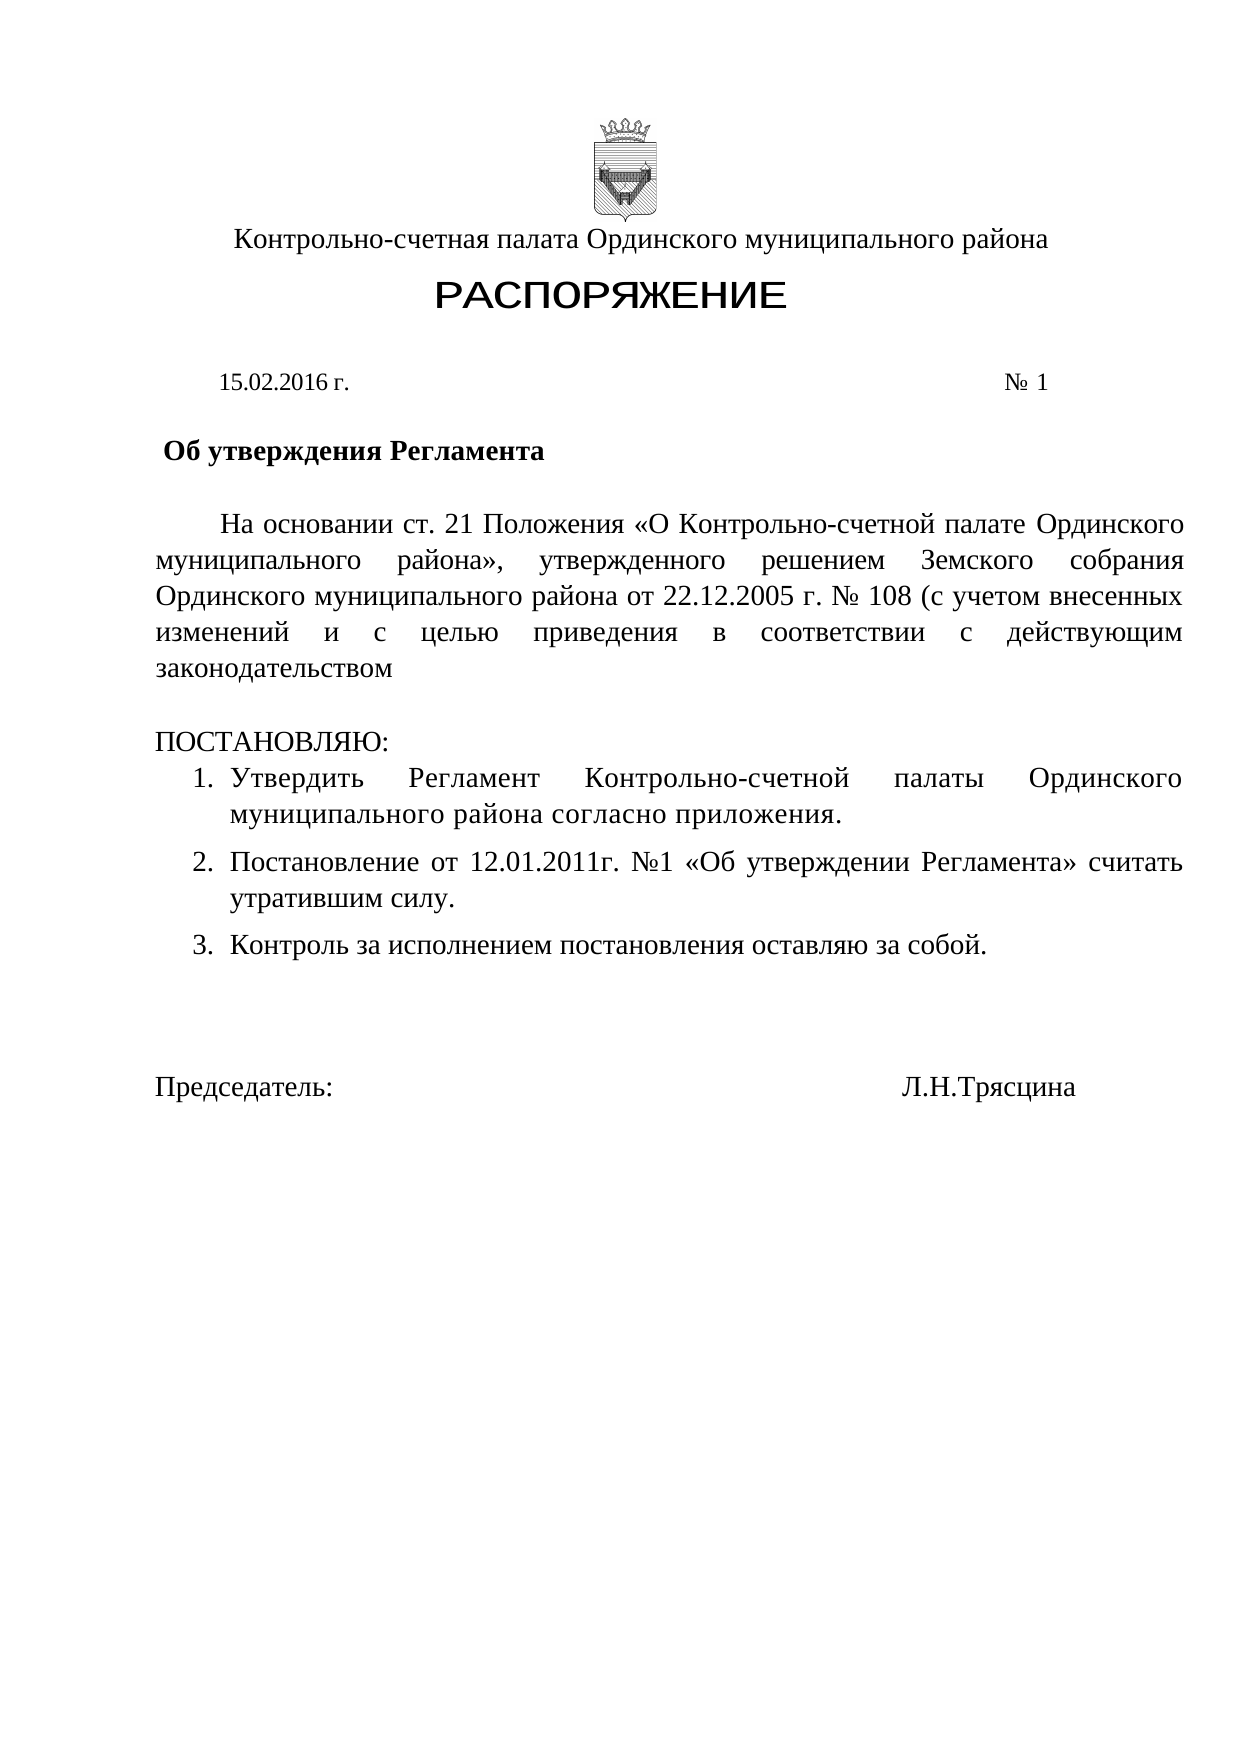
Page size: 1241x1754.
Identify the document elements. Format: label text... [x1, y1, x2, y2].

picture [594, 118, 657, 222]
text Об утверждения Регламента [163, 433, 1184, 466]
list Контроль за исполнением постановления оставляю за собой. [192, 926, 1184, 962]
text На основании ст. 21 Положения «О Контрольно-счетной палате Ординского муниципального района», утвержденного решением Земского собрания Ординского муниципального района от 22.12.2005 г. № 108 (с учетом внесенных изменений и с целью приведения в соответствии с действующим законодательством [155, 504, 1184, 685]
text ПОСТАНОВЛЯЮ: [154, 723, 1184, 759]
text РАСПОРЯЖЕНИЕ [433, 276, 1184, 321]
text 15.02.2016 г. № 1 [218, 367, 1184, 396]
list Утвердить Регламент Контрольно-счетной палаты Ординского муниципального района согласно приложения. [192, 759, 1184, 831]
text Контрольно-счетная палата Ординского муниципального района [233, 221, 1184, 255]
list Постановление от 12.01.2011г. №1 «Об утверждении Регламента» считать утратившим силу. [192, 842, 1184, 914]
text Председатель: Л.Н.Трясцина [154, 1067, 1184, 1103]
